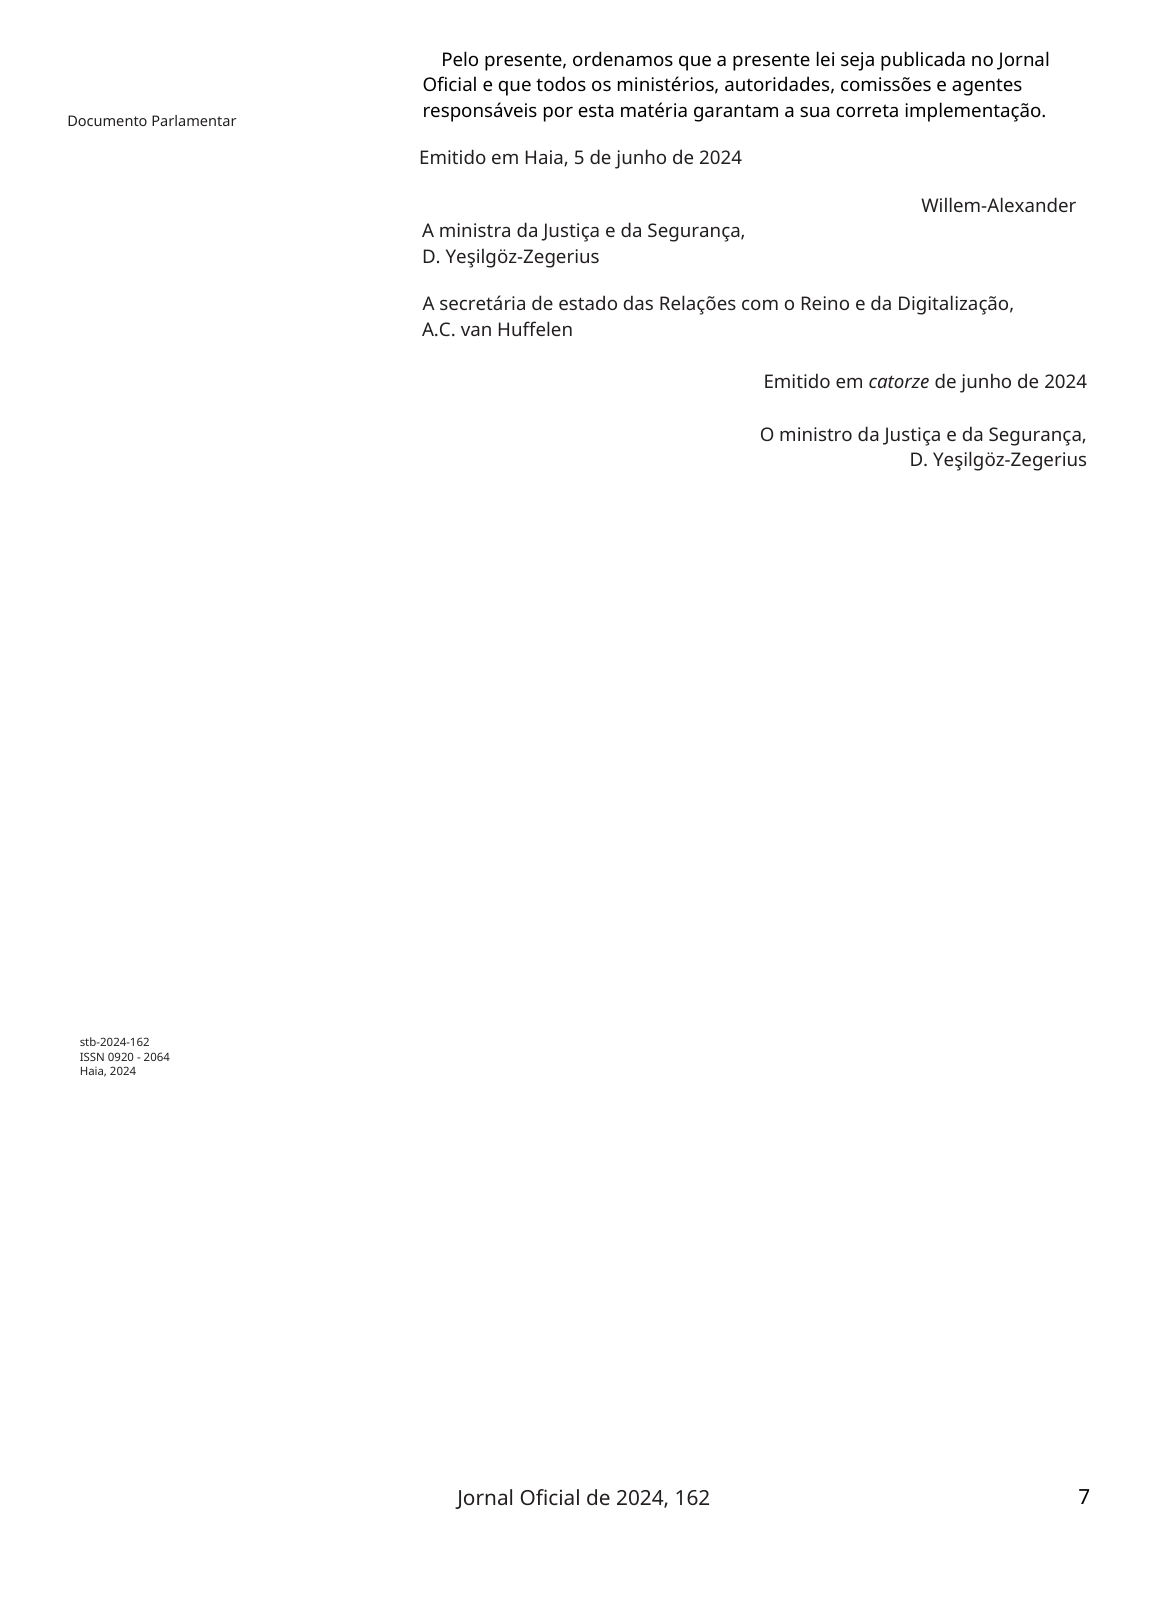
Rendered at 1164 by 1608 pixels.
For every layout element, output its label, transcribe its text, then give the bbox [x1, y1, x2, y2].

text O ministro da Justiça e da Segurança, [286, 421, 1087, 446]
text D. Yeşilgöz-Zegerius [64, 447, 1087, 472]
text A ministra da Justiça e da Segurança, [422, 218, 1101, 243]
text Emitido em Haia, 5 de junho de 2024 [419, 144, 1076, 170]
text Emitido em catorze de junho de 2024 [330, 368, 1087, 394]
text A secretária de estado das Relações com o Reino e da Digitalização, [422, 290, 1101, 316]
text A.C. van Huffelen [422, 316, 1101, 341]
text Pelo presente, ordenamos que a presente lei seja publicada no Jornal Oficial e que todos os ministérios, autoridades, comissões e agentes responsáveis por esta matéria garantam a sua correta implementação. [422, 46, 1076, 122]
text D. Yeşilgöz-Zegerius [422, 243, 1101, 269]
text Willem-Alexander [422, 192, 1076, 218]
